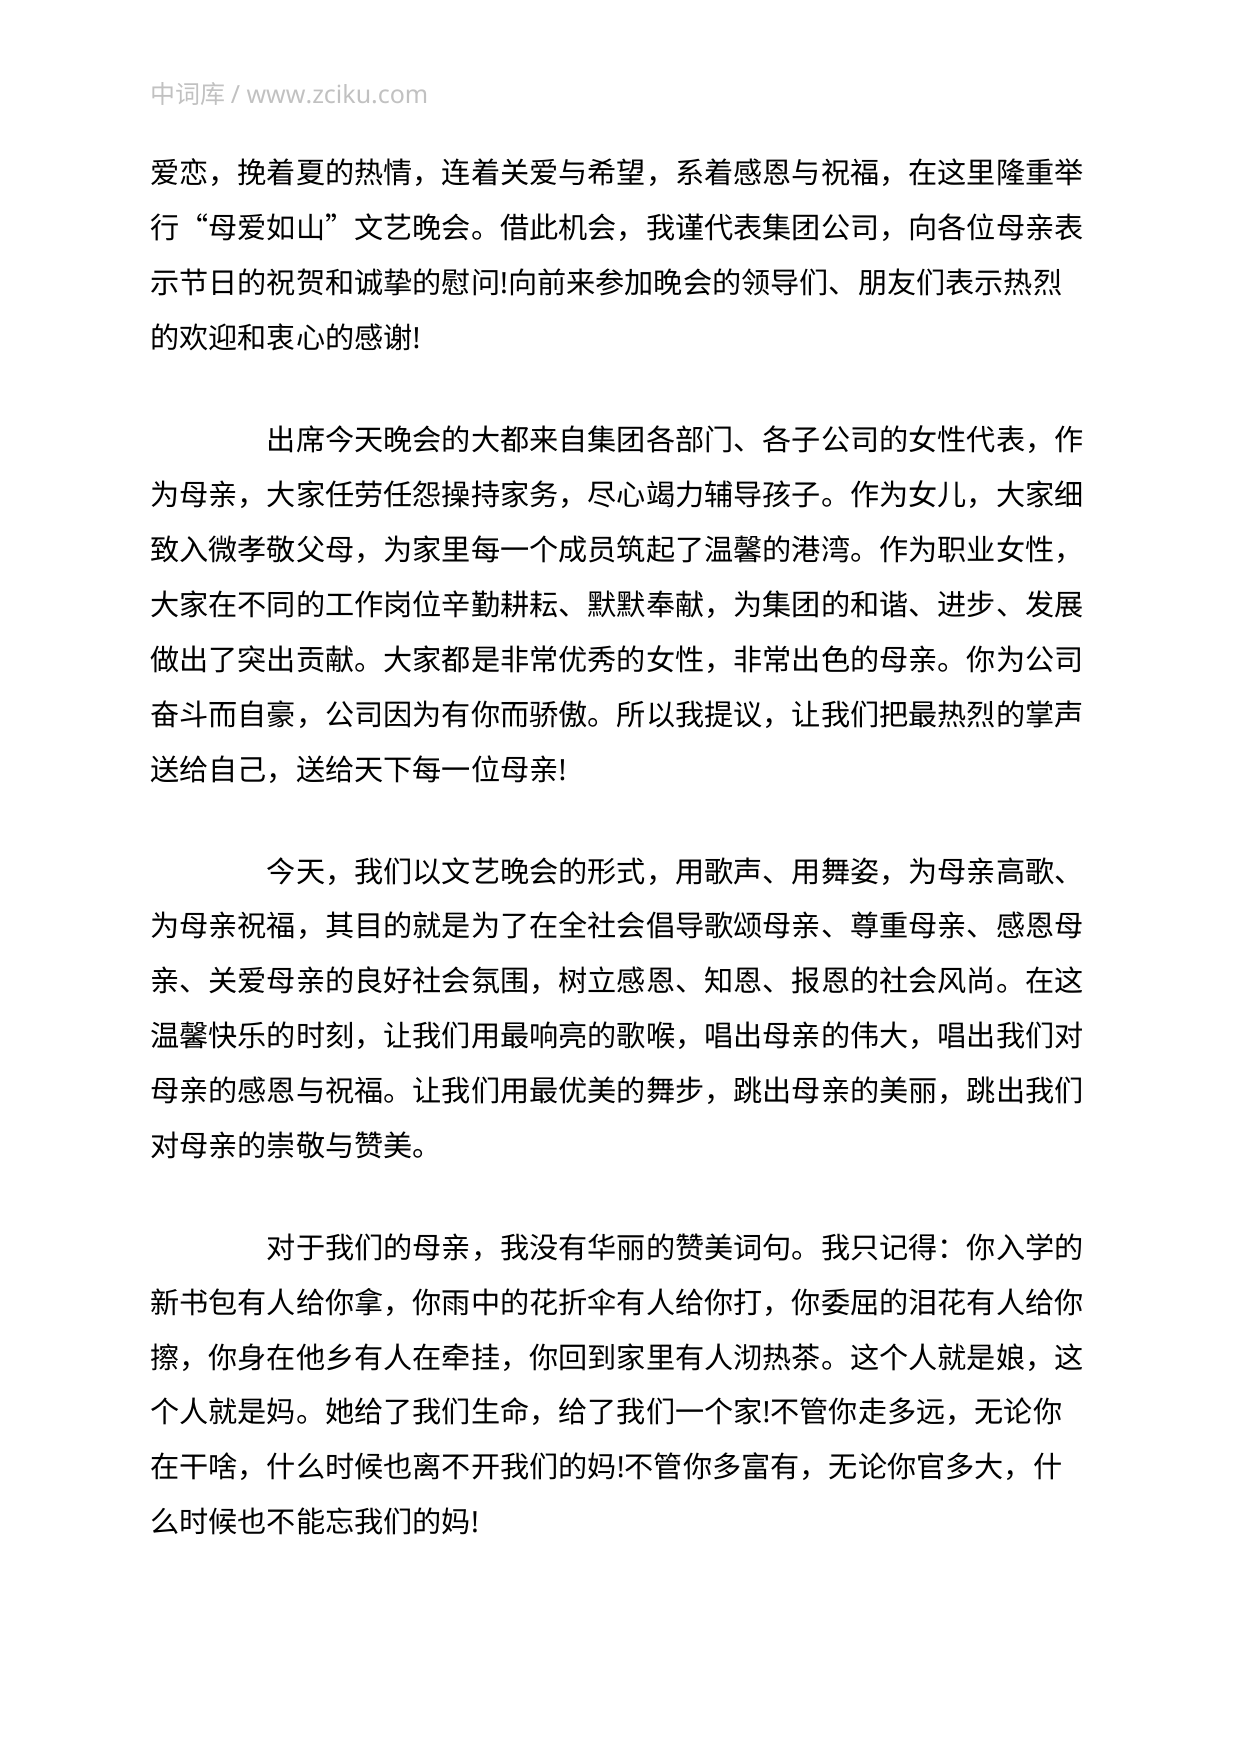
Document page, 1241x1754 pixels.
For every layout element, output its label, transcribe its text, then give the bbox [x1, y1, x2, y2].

text 对于我们的母亲，我没有华丽的赞美词句。我只记得：你入学的新书包有人给你拿，你雨中的花折伞有人给你打，你委屈的泪花有人给你擦，你身在他乡有人在牵挂，你回到家里有人沏热茶。这个人就是娘，这个人就是妈。她给了我们生命，给了我们一个家!不管你走多远，无论你在干啥，什么时候也离不开我们的妈!不管你多富有，无论你官多大，什么时候也不能忘我们的妈! [150, 1224, 1090, 1541]
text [150, 150, 1090, 357]
text 出席今天晚会的大都来自集团各部门、各子公司的女性代表，作为母亲，大家任劳任怨操持家务，尽心竭力辅导孩子。作为女儿，大家细致入微孝敬父母，为家里每一个成员筑起了温馨的港湾。作为职业女性，大家在不同的工作岗位辛勤耕耘、默默奉献，为集团的和谐、进步、发展做出了突出贡献。大家都是非常优秀的女性，非常出色的母亲。你为公司奋斗而自豪，公司因为有你而骄傲。所以我提议，让我们把最热烈的掌声送给自己，送给天下每一位母亲! [150, 417, 1090, 788]
text 今天，我们以文艺晚会的形式，用歌声、用舞姿，为母亲高歌、为母亲祝福，其目的就是为了在全社会倡导歌颂母亲、尊重母亲、感恩母亲、关爱母亲的良好社会氛围，树立感恩、知恩、报恩的社会风尚。在这温馨快乐的时刻，让我们用最响亮的歌喉，唱出母亲的伟大，唱出我们对母亲的感恩与祝福。让我们用最优美的舞步，跳出母亲的美丽，跳出我们对母亲的崇敬与赞美。 [150, 848, 1090, 1165]
